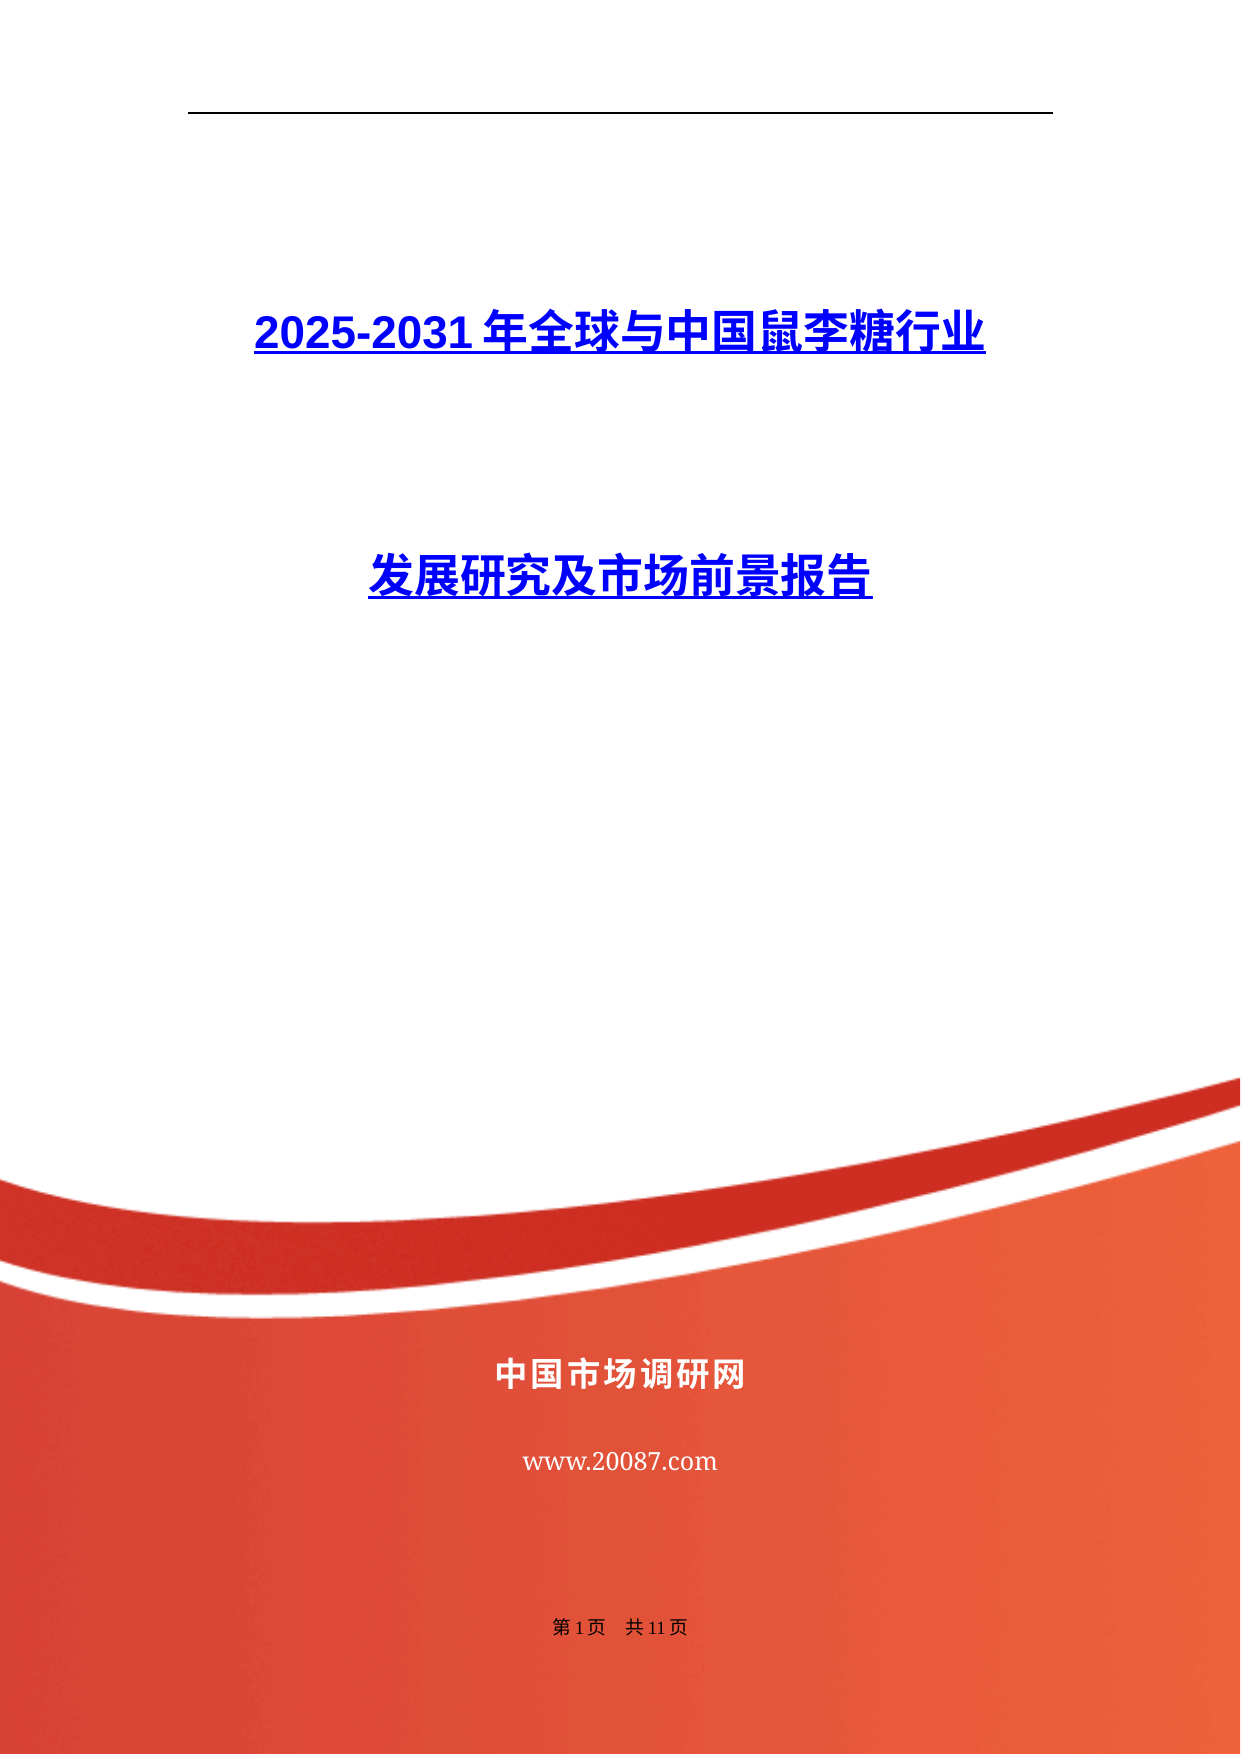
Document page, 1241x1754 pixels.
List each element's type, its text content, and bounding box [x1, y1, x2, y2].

text www.20087.com [187, 1428, 1053, 1493]
subtitle 中国市场调研网 [187, 1339, 1053, 1404]
picture [0, 1006, 1241, 1754]
table_header 2025-2031年全球与中国鼠李糖行业发展研究及市场前景报告 [188, 207, 1053, 773]
